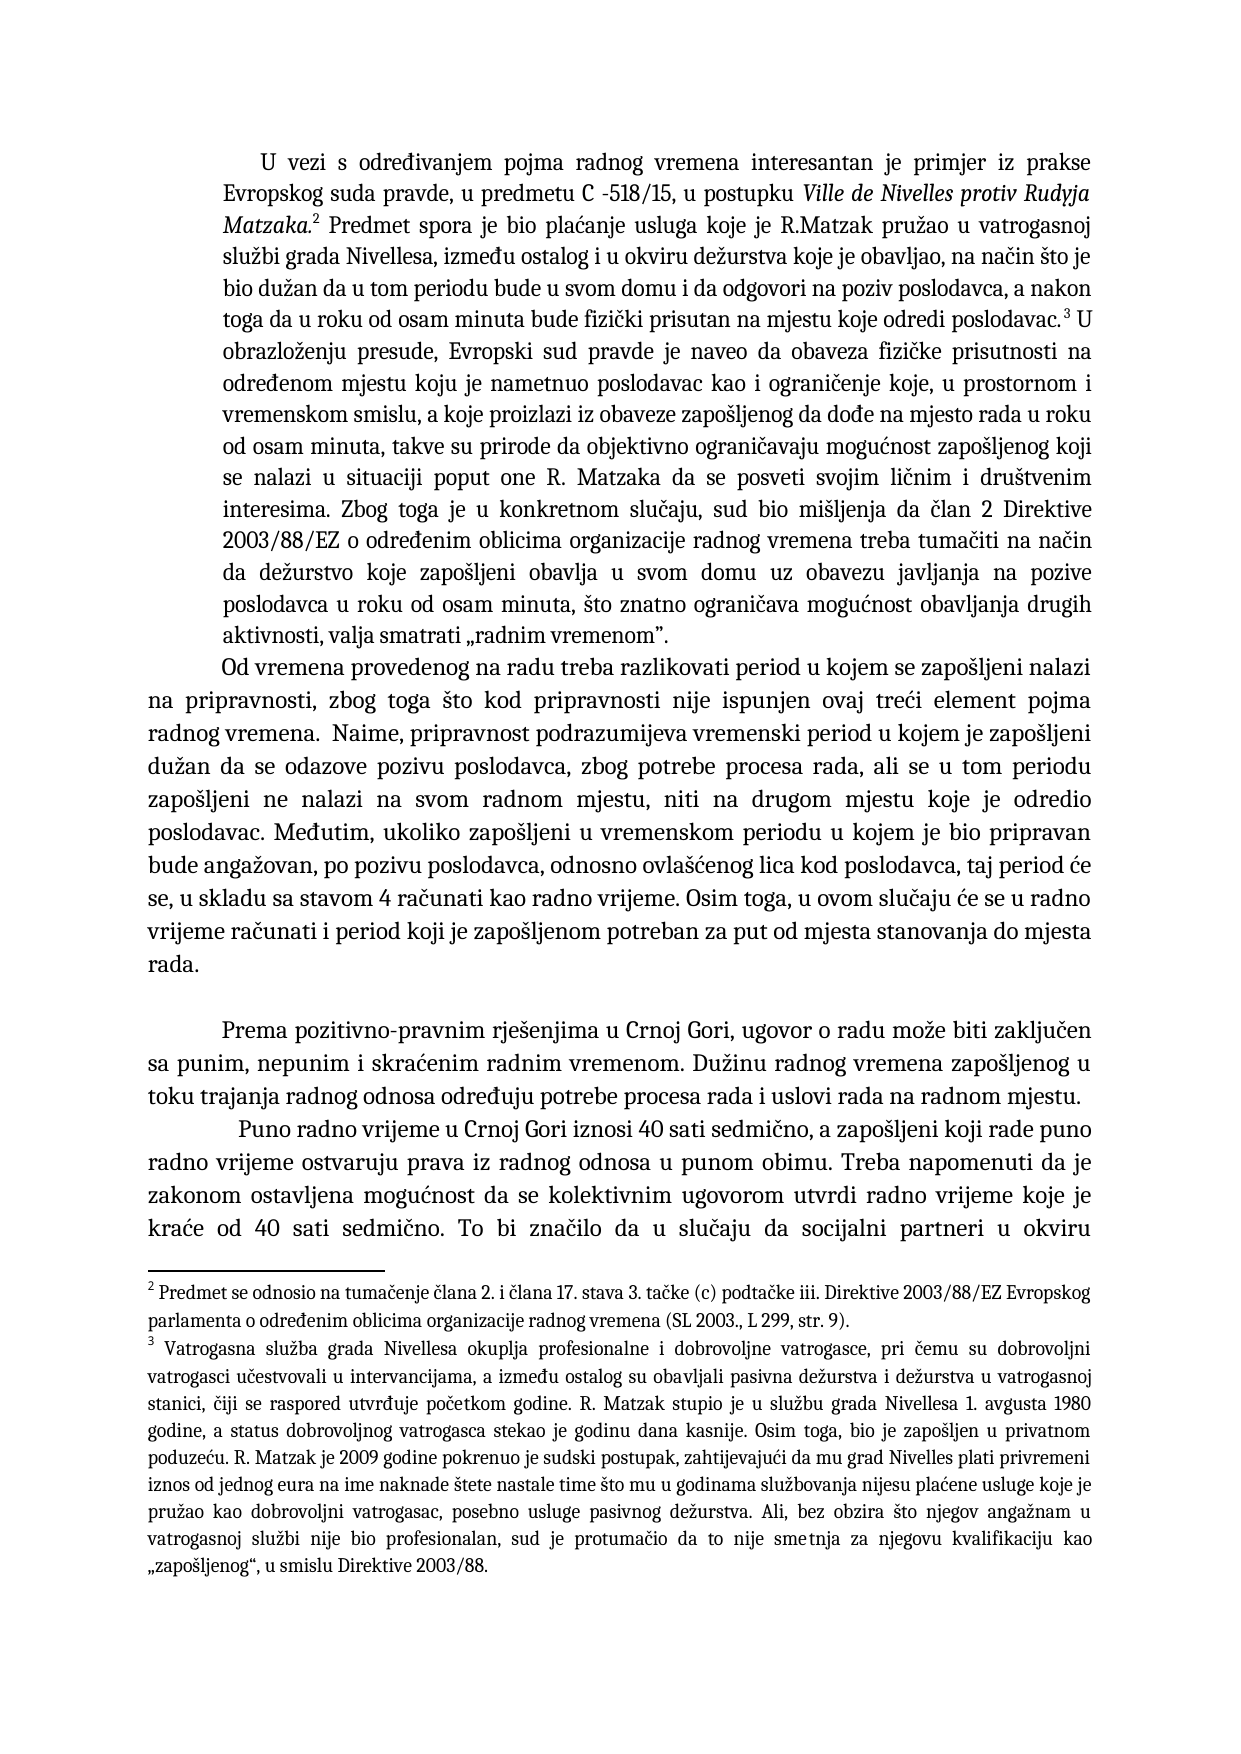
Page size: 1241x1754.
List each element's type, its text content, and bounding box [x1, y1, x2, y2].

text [148, 1115, 1093, 1243]
text Prema pozitivno-pravnim rješenjima u Crnoj Gori, ugovor o radu može biti zaključen sa punim, nepunim i skraćenim radnim vremenom. Dužinu radnog vremena zapošljenog u toku trajanja radnog odnosa određuju potrebe procesa rada i uslovi rada na radnom mjestu. [148, 1016, 1093, 1111]
text Od vremena provedenog na radu treba razlikovati period u kojem se zapošljeni nalazi na pripravnosti, zbog toga što kod pripravnosti nije ispunjen ovaj treći element pojma radnog vremena. Naime, pripravnost podrazumijeva vremenski period u kojem je zapošljeni dužan da se odazove pozivu poslodavca, zbog potrebe procesa rada, ali se u tom periodu zapošljeni ne nalazi na svom radnom mjestu, niti na drugom mjestu koje je odredio poslodavac. Međutim, ukoliko zapošljeni u vremenskom periodu u kojem je bio pripravan bude angažovan, po pozivu poslodavca, odnosno ovlašćenog lica kod poslodavca, taj period će se, u skladu sa stavom 4 računati kao radno vrijeme. Osim toga, u ovom slučaju će se u radno vrijeme računati i period koji je zapošljenom potreban za put od mjesta stanovanja do mjesta rada. [148, 653, 1093, 978]
text U vezi s određivanjem pojma radnog vremena interesantan je primjer iz prakse Evropskog suda pravde, u predmetu C -518/15, u postupku Ville de Nivelles protiv Rudyja Matzaka. Predmet spora je bio plaćanje usluga koje je R.Matzak pružao u vatrogasnoj službi grada Nivellesa, između ostalog i u okviru dežurstva koje je obavljao, na način što je bio dužan da u tom periodu bude u svom domu i da odgovori na poziv poslodavca, a nakon toga da u roku od osam minuta bude fizički prisutan na mjestu koje odredi poslodavac. U obrazloženju presude, Evropski sud pravde je naveo da obaveza fizičke prisutnosti na određenom mjestu koju je nametnuo poslodavac kao i ograničenje koje, u prostornom i vremenskom smislu, a koje proizlazi iz obaveze zapošljenog da dođe na mjesto rada u roku od osam minuta, takve su prirode da objektivno ograničavaju mogućnost zapošljenog koji se nalazi u situaciji poput one R. Matzaka da se posveti svojim ličnim i društvenim interesima. Zbog toga je u konkretnom slučaju, sud bio mišljenja da član 2 Direktive 2003/88/EZ o određenim oblicima organizacije radnog vremena treba tumačiti na način da dežurstvo koje zapošljeni obavlja u svom domu uz obavezu javljanja na pozive poslodavca u roku od osam minuta, što znatno ograničava mogućnost obavljanja drugih aktivnosti, valja smatrati „radnim vremenom”. [223, 148, 1093, 650]
